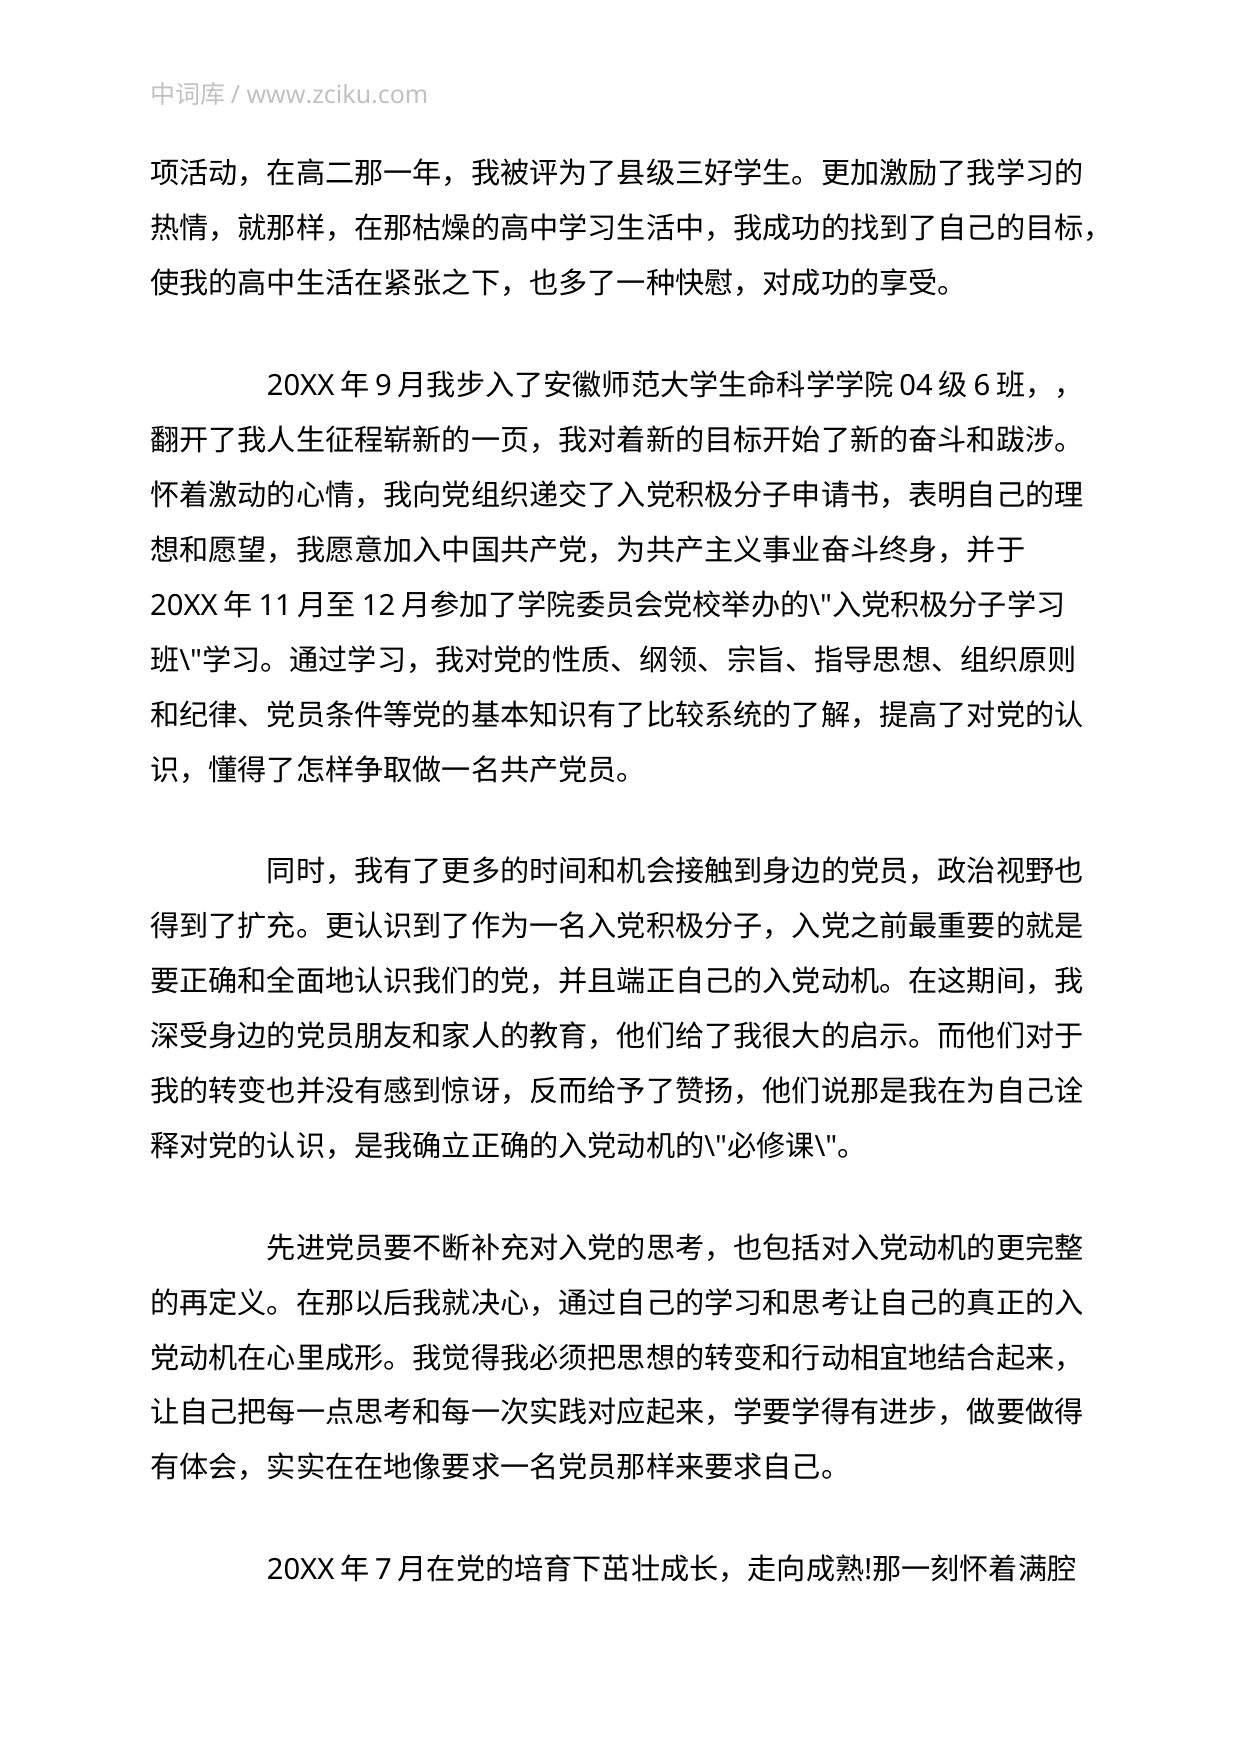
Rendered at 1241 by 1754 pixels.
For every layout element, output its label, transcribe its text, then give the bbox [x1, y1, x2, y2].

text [150, 1546, 1090, 1588]
text 同时，我有了更多的时间和机会接触到身边的党员，政治视野也得到了扩充。更认识到了作为一名入党积极分子，入党之前最重要的就是要正确和全面地认识我们的党，并且端正自己的入党动机。在这期间，我深受身边的党员朋友和家人的教育，他们给了我很大的启示。而他们对于我的转变也并没有感到惊讶，反而给予了赞扬，他们说那是我在为自己诠释对党的认识，是我确立正确的入党动机的\"必修课\"。 [150, 848, 1090, 1165]
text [150, 150, 1090, 302]
text 先进党员要不断补充对入党的思考，也包括对入党动机的更完整的再定义。在那以后我就决心，通过自己的学习和思考让自己的真正的入党动机在心里成形。我觉得我必须把思想的转变和行动相宜地结合起来，让自己把每一点思考和每一次实践对应起来，学要学得有进步，做要做得有体会，实实在在地像要求一名党员那样来要求自己。 [150, 1224, 1090, 1486]
text 20XX年9月我步入了安徽师范大学生命科学学院04级6班，，翻开了我人生征程崭新的一页，我对着新的目标开始了新的奋斗和跋涉。怀着激动的心情，我向党组织递交了入党积极分子申请书，表明自己的理想和愿望，我愿意加入中国共产党，为共产主义事业奋斗终身，并于20XX年11月至12月参加了学院委员会党校举办的\"入党积极分子学习班\"学习。通过学习，我对党的性质、纲领、宗旨、指导思想、组织原则和纪律、党员条件等党的基本知识有了比较系统的了解，提高了对党的认识，懂得了怎样争取做一名共产党员。 [150, 362, 1090, 788]
